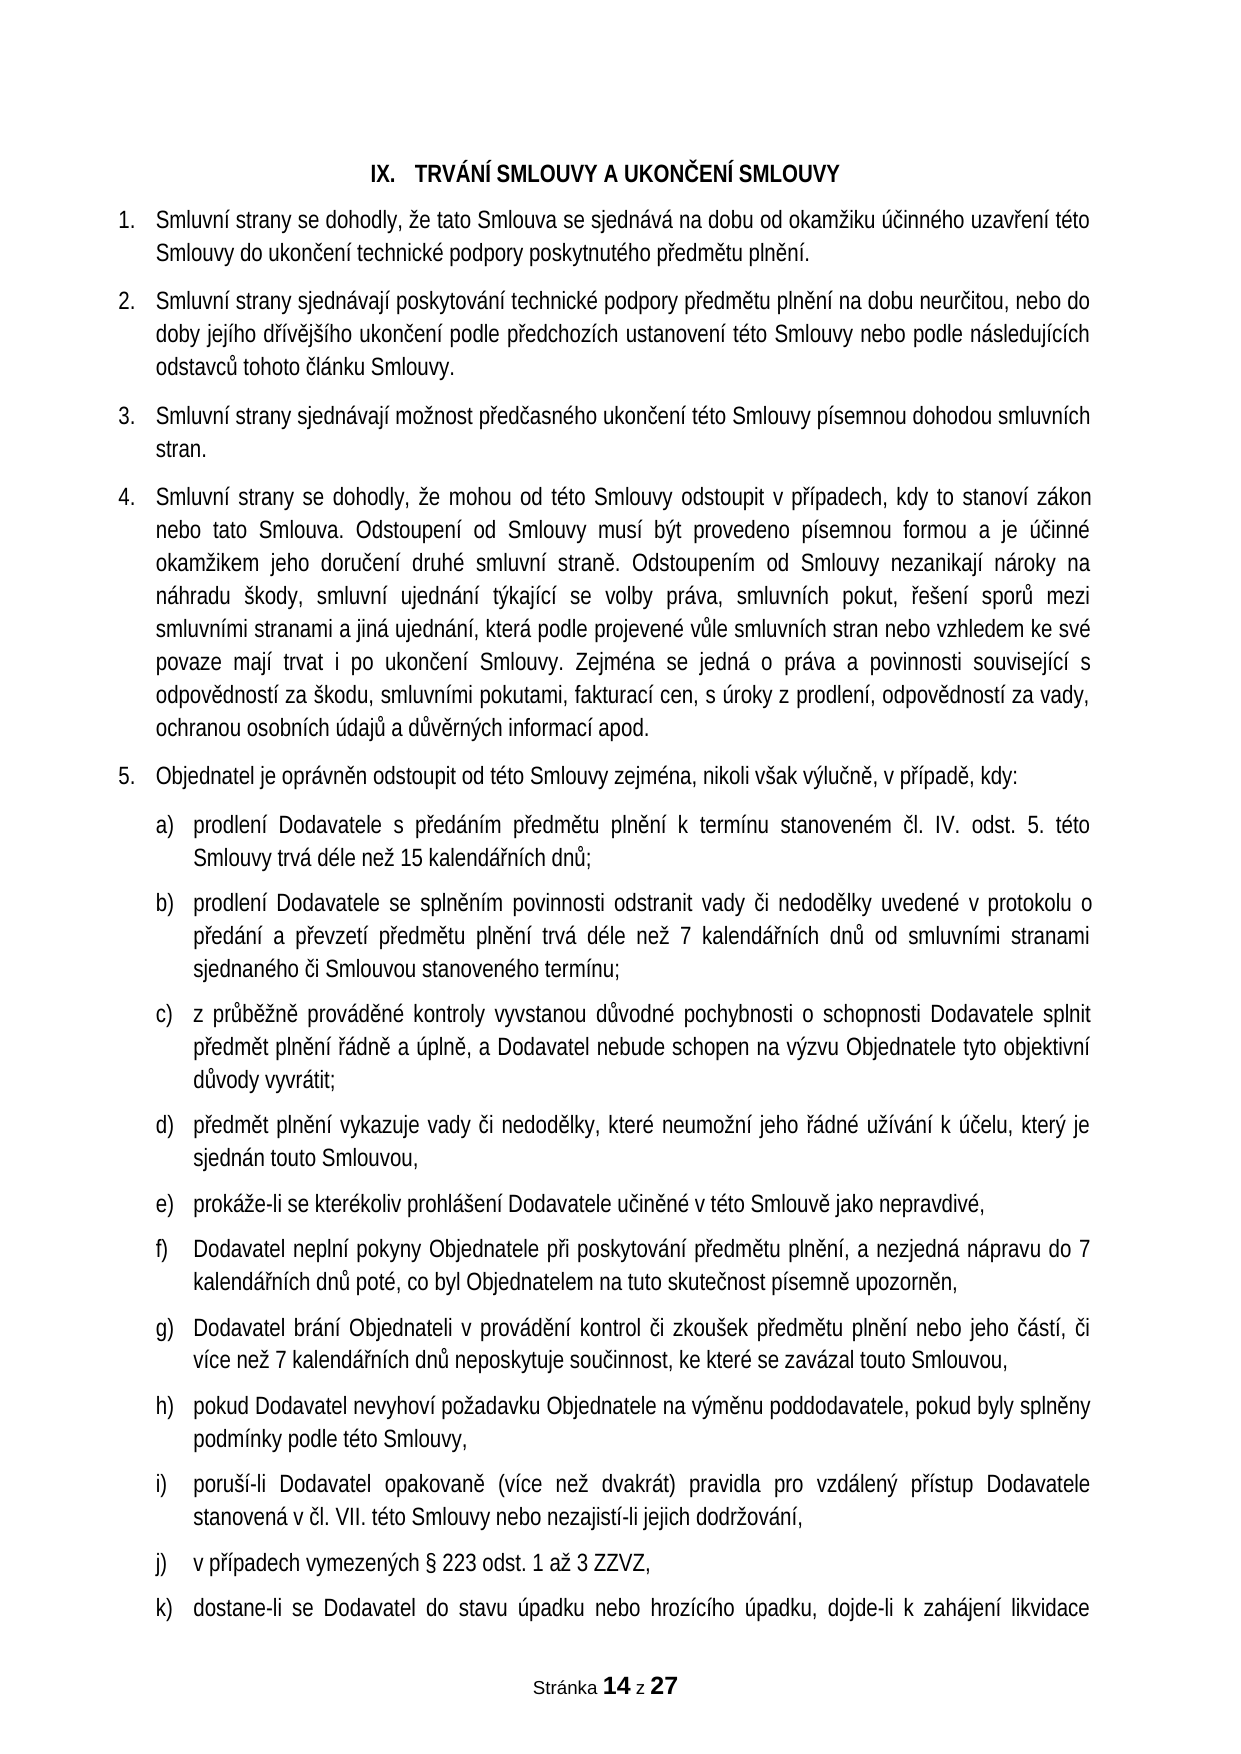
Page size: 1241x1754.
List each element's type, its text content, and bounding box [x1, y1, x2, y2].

list v případech vymezených § 223 odst. 1 až 3 ZZVZ, [156, 1548, 1092, 1576]
list prokáže-li se kterékoliv prohlášení Dodavatele učiněné v této Smlouvě jako nepravdivé, [156, 1189, 1092, 1217]
list předmět plnění vykazuje vady či nedodělky, které neumožní jeho řádné užívání k účelu, který je sjednán touto Smlouvou, [156, 1111, 1092, 1172]
list pokud Dodavatel nevyhoví požadavku Objednatele na výměnu poddodavatele, pokud byly splněny podmínky podle této Smlouvy, [156, 1391, 1092, 1452]
list Smluvní strany sjednávají poskytování technické podpory předmětu plnění na dobu neurčitou, nebo do doby jejího dřívějšího ukončení podle předchozích ustanovení této Smlouvy nebo podle následujících odstavců tohoto článku Smlouvy. [118, 286, 1092, 381]
list poruší-li Dodavatel opakovaně (více než dvakrát) pravidla pro vzdálený přístup Dodavatele stanovená v čl. VII. této Smlouvy nebo nezajistí-li jejich dodržování, [156, 1469, 1092, 1531]
list z průběžně prováděné kontroly vyvstanou důvodné pochybnosti o schopnosti Dodavatele splnit předmět plnění řádně a úplně, a Dodavatel nebude schopen na výzvu Objednatele tyto objektivní důvody vyvrátit; [156, 999, 1092, 1094]
list Dodavatel neplní pokyny Objednatele při poskytování předmětu plnění, a nezjedná nápravu do 7 kalendářních dnů poté, co byl Objednatelem na tuto skutečnost písemně upozorněn, [156, 1234, 1092, 1296]
list Objednatel je oprávněn odstoupit od této Smlouvy zejména, nikoli však výlučně, v případě, kdy: [118, 761, 1092, 790]
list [156, 1593, 1092, 1622]
list prodlení Dodavatele s předáním předmětu plnění k termínu stanoveném čl. IV. odst. 5. této Smlouvy trvá déle než 15 kalendářních dnů; [156, 810, 1092, 871]
list Smluvní strany sjednávají možnost předčasného ukončení této Smlouvy písemnou dohodou smluvních stran. [118, 401, 1092, 462]
subtitle TRVÁNÍ SMLOUVY A UKONČENÍ SMLOUVY [118, 159, 1092, 188]
list Smluvní strany se dohodly, že mohou od této Smlouvy odstoupit v případech, kdy to stanoví zákon nebo tato Smlouva. Odstoupení od Smlouvy musí být provedeno písemnou formou a je účinné okamžikem jeho doručení druhé smluvní straně. Odstoupením od Smlouvy nezanikají nároky na náhradu škody, smluvní ujednání týkající se volby práva, smluvních pokut, řešení sporů mezi smluvními stranami a jiná ujednání, která podle projevené vůle smluvních stran nebo vzhledem ke své povaze mají trvat i po ukončení Smlouvy. Zejména se jedná o práva a povinnosti související s odpovědností za škodu, smluvními pokutami, fakturací cen, s úroky z prodlení, odpovědností za vady, ochranou osobních údajů a důvěrných informací apod. [118, 482, 1092, 741]
list prodlení Dodavatele se splněním povinnosti odstranit vady či nedodělky uvedené v protokolu o předání a převzetí předmětu plnění trvá déle než 7 kalendářních dnů od smluvními stranami sjednaného či Smlouvou stanoveného termínu; [156, 888, 1092, 982]
list Dodavatel brání Objednateli v provádění kontrol či zkoušek předmětu plnění nebo jeho částí, či více než 7 kalendářních dnů neposkytuje součinnost, ke které se zavázal touto Smlouvou, [156, 1313, 1092, 1374]
list Smluvní strany se dohodly, že tato Smlouva se sjednává na dobu od okamžiku účinného uzavření této Smlouvy do ukončení technické podpory poskytnutého předmětu plnění. [118, 205, 1092, 266]
